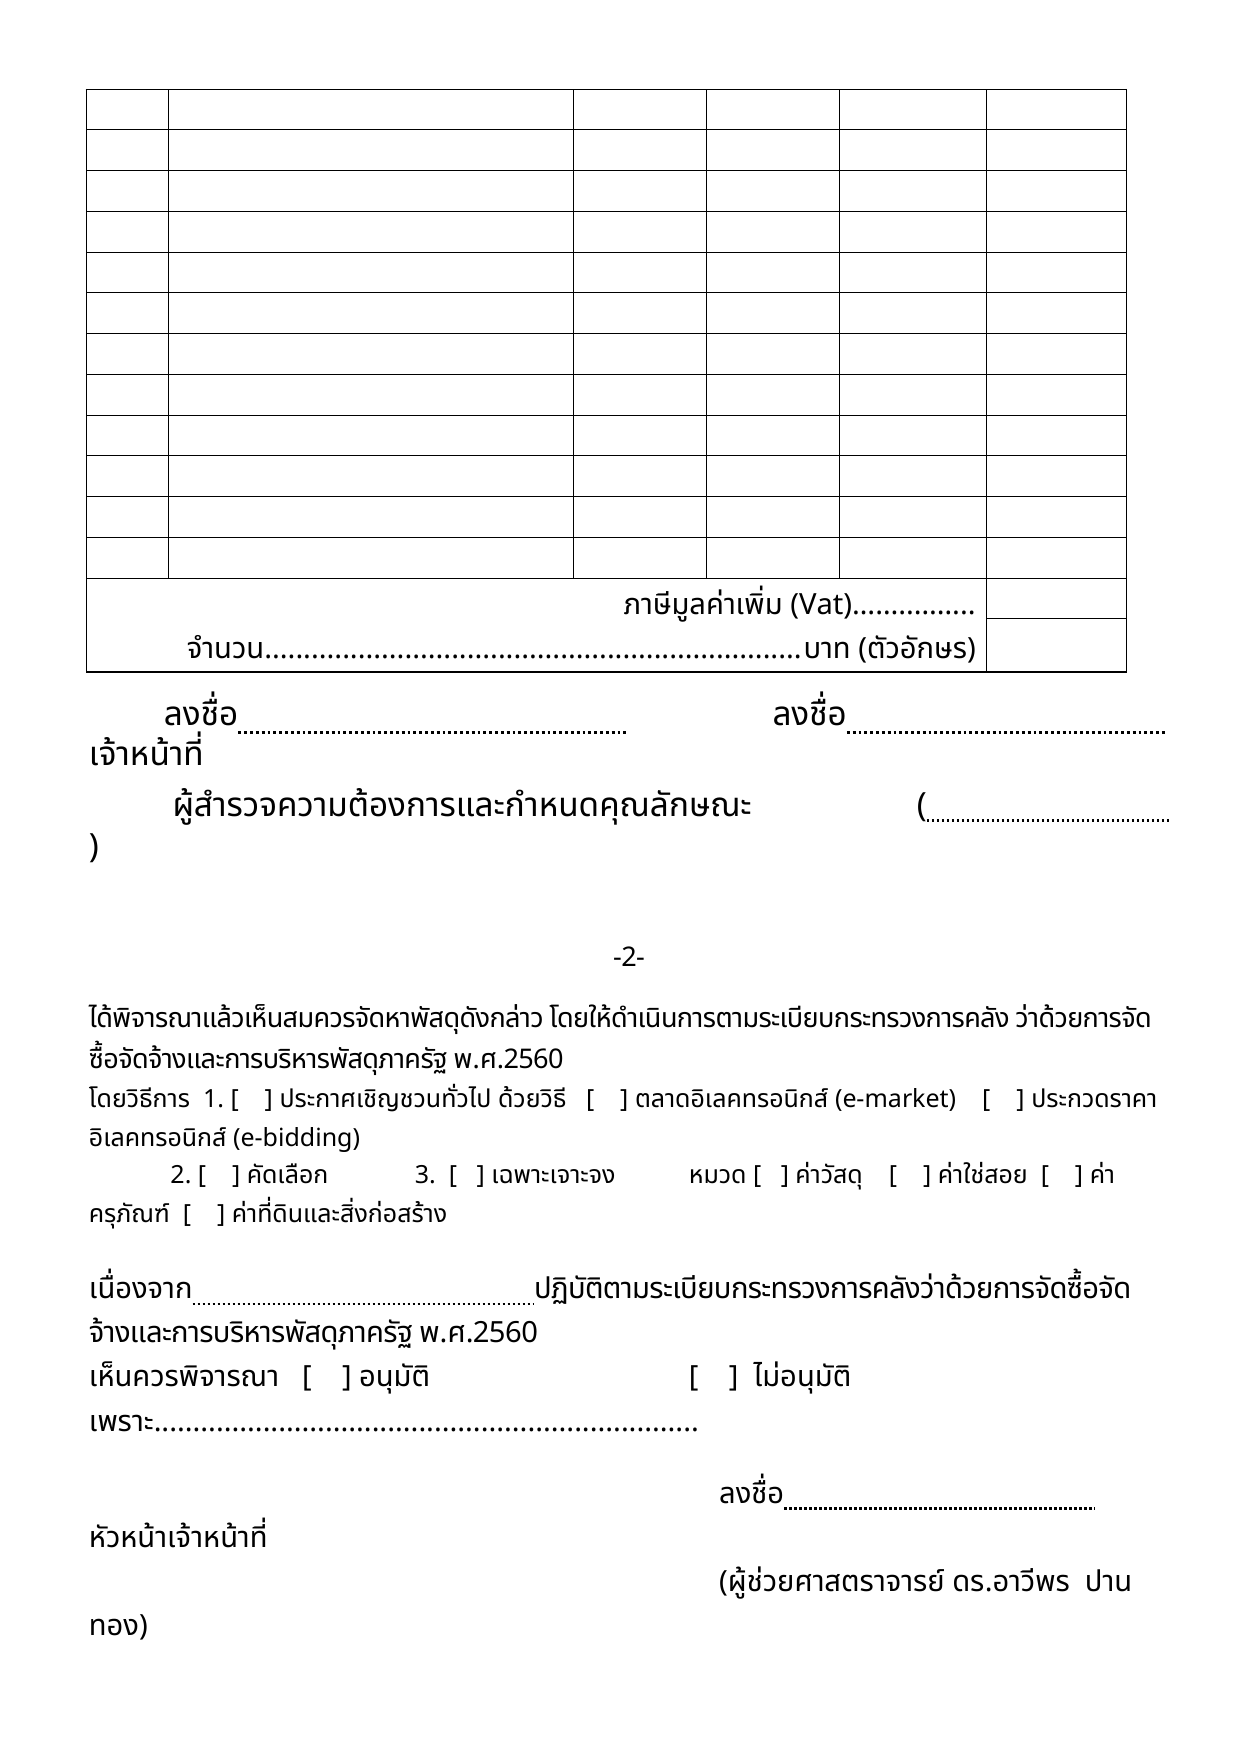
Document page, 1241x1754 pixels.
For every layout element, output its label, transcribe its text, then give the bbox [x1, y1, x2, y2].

table_cell [987, 334, 1126, 374]
table_cell [707, 212, 839, 252]
table_cell [87, 90, 168, 129]
text ลงชื่อ หัวหน้าเจ้าหน้าที่ [89, 1472, 1169, 1560]
table_cell [840, 293, 986, 333]
table_cell [840, 375, 986, 414]
text เห็นควรพิจารณา [ ] อนุมัติ [ ] ไม่อนุมัติ เพราะ...................................................................... [89, 1356, 1169, 1444]
table_cell [169, 212, 573, 252]
table_cell [574, 375, 706, 414]
table_cell [169, 375, 573, 414]
table_cell [987, 416, 1126, 455]
text -2- [89, 937, 1169, 974]
table_cell [707, 538, 839, 577]
table_cell [574, 253, 706, 292]
table_cell [574, 130, 706, 170]
table_cell [707, 456, 839, 496]
table_cell [987, 538, 1126, 577]
text 2. [ ] คัดเลือก 3. [ ] เฉพาะเจาะจง หมวด [ ] ค่าวัสดุ [ ] ค่าใช่สอย [ ] ค่าครุภัณฑ์ [ ] ค่าที่ดินและสิ่งก่อสร้าง [89, 1157, 1169, 1233]
table_cell [707, 90, 839, 129]
table_cell [169, 293, 573, 333]
table_cell [840, 538, 986, 577]
table_cell [840, 416, 986, 455]
table_cell [987, 130, 1126, 170]
table_cell [574, 212, 706, 252]
table_cell [707, 416, 839, 455]
table_cell [987, 90, 1126, 129]
table_cell [707, 375, 839, 414]
table_cell [840, 497, 986, 537]
table_cell [707, 334, 839, 374]
table_cell [169, 171, 573, 211]
table_cell [987, 293, 1126, 333]
table_cell [87, 375, 168, 414]
table_cell [987, 619, 1126, 671]
table_cell [574, 334, 706, 374]
text (ผู้ช่วยศาสตราจารย์ ดร.อาวีพร ปานทอง) [89, 1560, 1169, 1649]
table_cell [707, 253, 839, 292]
table_cell [840, 90, 986, 129]
table_cell [574, 90, 706, 129]
table_cell [987, 456, 1126, 496]
table_cell [707, 293, 839, 333]
table_cell [169, 416, 573, 455]
table_cell [169, 538, 573, 577]
table_cell [87, 456, 168, 496]
text ลงชื่อ ลงชื่อ เจ้าหน้าที่ [89, 689, 1169, 780]
text ผู้สำรวจความต้องการและกำหนดคุณลักษณะ ( ) [89, 780, 1169, 867]
text เนื่องจาก ปฏิบัติตามระเบียบกระทรวงการคลังว่าด้วยการจัดซื้อจัดจ้างและการบริหารพัสดุภาครัฐ พ.ศ.2560 [89, 1267, 1169, 1356]
table_cell [840, 171, 986, 211]
table_cell [840, 130, 986, 170]
table_cell [169, 253, 573, 292]
table_cell [87, 130, 168, 170]
table_cell [169, 334, 573, 374]
table_cell [169, 456, 573, 496]
table_cell [707, 130, 839, 170]
table_cell [169, 90, 573, 129]
table_cell [87, 171, 168, 211]
table_cell [987, 579, 1126, 618]
table_cell [574, 456, 706, 496]
table_cell [87, 334, 168, 374]
table_cell [574, 293, 706, 333]
table_cell [574, 416, 706, 455]
text ได้พิจารณาแล้วเห็นสมควรจัดหาพัสดุดังกล่าว โดยให้ดำเนินการตามระเบียบกระทรวงการคลัง ว่าด้วยการจัดซื้อจัดจ้างและการบริหารพัสดุภาครัฐ พ.ศ.2560 [89, 999, 1169, 1081]
table_cell [840, 212, 986, 252]
table_cell [169, 130, 573, 170]
table_cell [840, 456, 986, 496]
table_cell [707, 171, 839, 211]
table_cell [87, 497, 168, 537]
table_cell [707, 497, 839, 537]
table_cell [987, 497, 1126, 537]
table_cell [87, 253, 168, 292]
table_cell [87, 538, 168, 577]
text โดยวิธีการ 1. [ ] ประกาศเชิญชวนทั่วไป ด้วยวิธี [ ] ตลาดอิเลคทรอนิกส์ (e-market) [ ] ประกวดราคาอิเลคทรอนิกส์ (e-bidding) [89, 1081, 1169, 1157]
table_cell [840, 334, 986, 374]
table_cell [987, 375, 1126, 414]
table_cell [987, 253, 1126, 292]
table_cell [987, 212, 1126, 252]
table_cell [987, 171, 1126, 211]
table_cell [87, 293, 168, 333]
table_cell ภาษีมูลค่าเพิ่ม (Vat)……..…….. จำนวน.....................................................................บาท (ตัวอักษร) [87, 579, 986, 671]
table_cell [87, 416, 168, 455]
table_cell [169, 497, 573, 537]
table_cell [574, 171, 706, 211]
table_cell [574, 497, 706, 537]
table_cell [840, 253, 986, 292]
table_cell [574, 538, 706, 577]
table_cell [87, 212, 168, 252]
